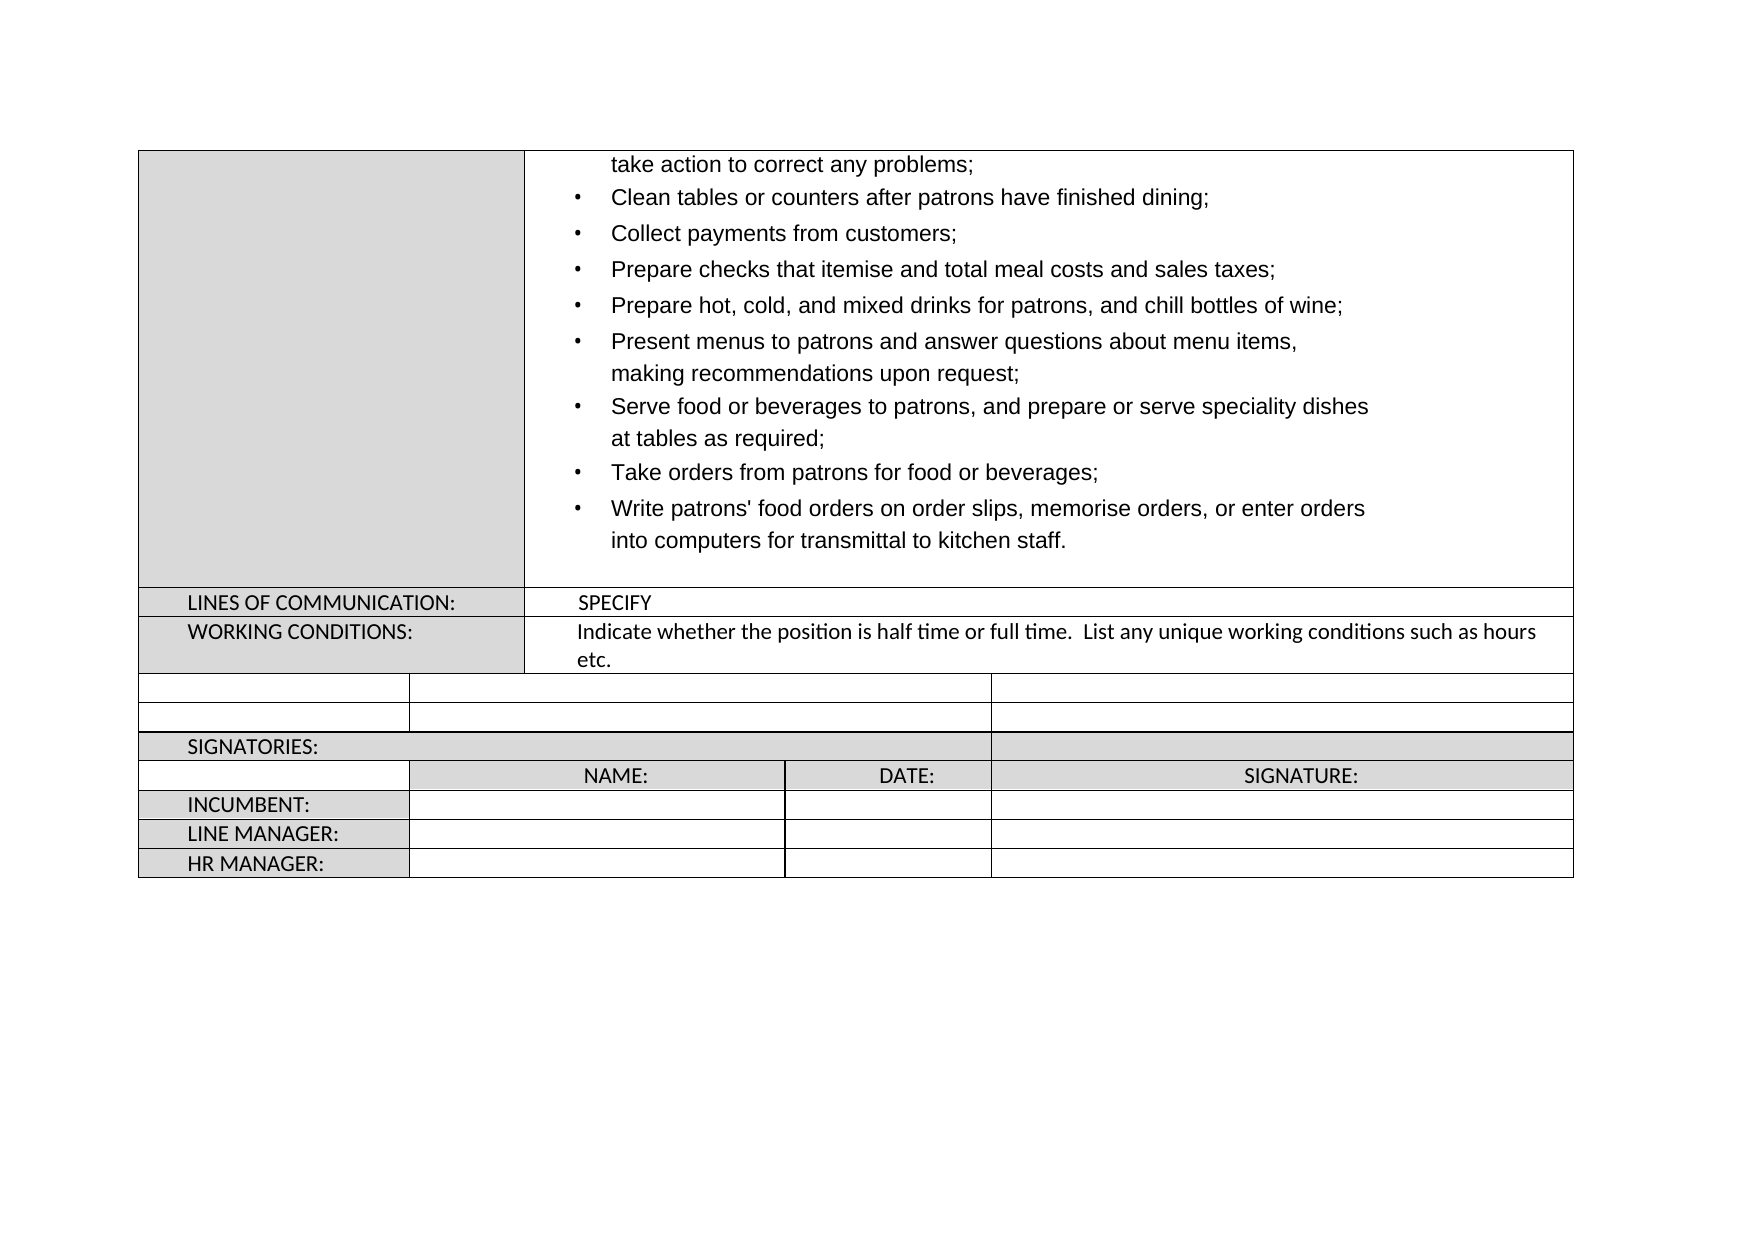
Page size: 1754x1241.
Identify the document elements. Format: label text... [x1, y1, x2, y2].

table_cell [786, 849, 991, 877]
table_cell INCUMBENT: [139, 791, 409, 818]
table_cell LINE MANAGER: [139, 820, 409, 848]
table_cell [525, 151, 1573, 587]
table_cell [410, 849, 784, 877]
table_cell [139, 703, 409, 731]
table_cell HR MANAGER: [139, 849, 409, 877]
table_cell [992, 674, 1573, 702]
table_cell SIGNATURE: [992, 761, 1573, 789]
table_cell [786, 791, 991, 818]
table_cell SPECIFY [525, 588, 1573, 616]
table_cell [992, 733, 1573, 760]
table_cell Indicate whether the position is half time or full time. List any unique working conditions such as hours etc. [525, 617, 1573, 673]
table_cell [992, 849, 1573, 877]
table_cell [992, 703, 1573, 731]
table_cell [992, 791, 1573, 818]
table_cell DATE: [786, 761, 991, 789]
table_cell TASKS: [139, 151, 524, 587]
table_cell [786, 820, 991, 848]
table_cell [410, 674, 991, 702]
table_cell WORKING CONDITIONS: [139, 617, 524, 673]
table_cell [139, 761, 409, 789]
table_cell [410, 791, 784, 818]
table_cell [410, 703, 991, 731]
table_cell SIGNATORIES: [139, 733, 991, 760]
table_cell [410, 820, 784, 848]
table_cell NAME: [410, 761, 784, 789]
table_cell [992, 820, 1573, 848]
table_cell [139, 674, 409, 702]
table_cell LINES OF COMMUNICATION: [139, 588, 524, 616]
